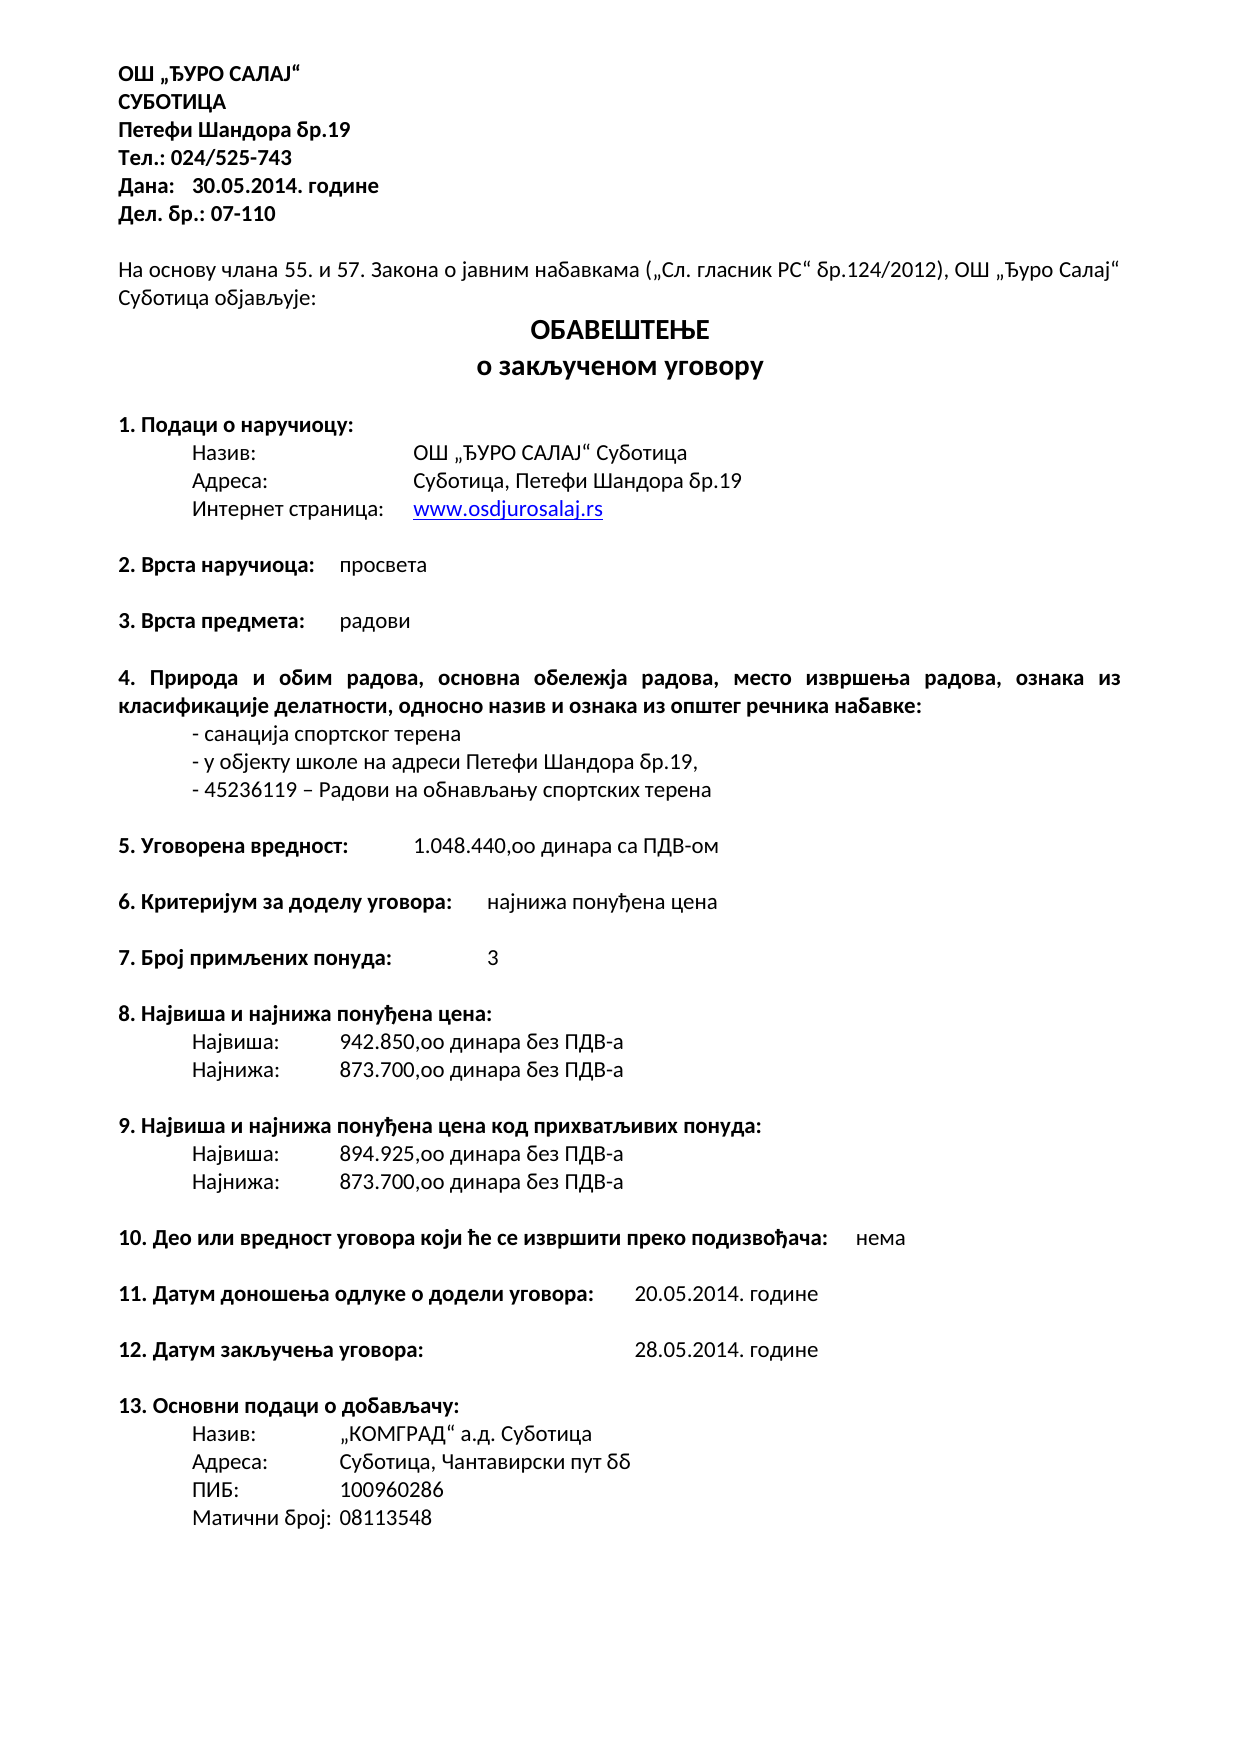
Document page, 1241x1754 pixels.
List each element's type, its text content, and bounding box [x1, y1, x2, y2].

text Интернет страница: www.osdjurosalaj.rs [118, 494, 1122, 523]
text Матични број: 08113548 [118, 1503, 1122, 1531]
text 2. Врста наручиоца: просвета [118, 551, 1122, 579]
text - санација спортског терена [118, 719, 1122, 747]
text Најнижа: 873.700,оо динара без ПДВ-а [118, 1055, 1122, 1083]
text 7. Број примљених понуда: 3 [118, 943, 1122, 971]
text 8. Највиша и најнижа понуђена цена: [118, 999, 1122, 1027]
text ОШ „ЂУРО САЛАЈ“ [118, 59, 1122, 87]
text Дел. бр.: 07-110 [118, 199, 1122, 227]
text Тел.: 024/525-743 [118, 143, 1122, 171]
text 5. Уговорена вредност: 1.048.440,оо динара са ПДВ-ом [118, 831, 1122, 859]
text Најнижа: 873.700,оо динара без ПДВ-а [118, 1167, 1122, 1195]
text 13. Основни подаци о добављачу: [118, 1391, 1122, 1419]
text 11. Датум доношења одлуке о додели уговора: 20.05.2014. године [118, 1279, 1122, 1307]
text Петефи Шандора бр.19 [118, 115, 1122, 143]
text На основу члана 55. и 57. Закона о јавним набавкама („Сл. гласник РС“ бр.124/2012), ОШ „Ђуро Салај“ Суботица објављује: [118, 255, 1122, 311]
text Назив: ОШ „ЂУРО САЛАЈ“ Суботица [118, 438, 1122, 467]
text Највиша: 894.925,оо динара без ПДВ-а [118, 1139, 1122, 1167]
text Назив: „КОМГРАД“ а.д. Суботица [118, 1419, 1122, 1447]
text ОБАВЕШТЕЊЕ [118, 311, 1122, 347]
text Дана: 30.05.2014. године [118, 171, 1122, 199]
text СУБОТИЦА [118, 87, 1122, 115]
text - у објекту школе на адреси Петефи Шандора бр.19, [118, 747, 1122, 775]
text - 45236119 – Радови на обнављању спортских терена [118, 775, 1122, 803]
text Адреса: Суботица, Петефи Шандора бр.19 [118, 467, 1122, 494]
text 6. Критеријум за доделу уговора: најнижа понуђена цена [118, 887, 1122, 915]
text о закљученом уговору [118, 347, 1122, 382]
text 3. Врста предмета: радови [118, 607, 1122, 635]
text Највиша: 942.850,оо динара без ПДВ-а [118, 1027, 1122, 1055]
text 9. Највиша и најнижа понуђена цена код прихватљивих понуда: [118, 1111, 1122, 1139]
text Адреса: Суботица, Чантавирски пут бб [118, 1447, 1122, 1475]
text 12. Датум закључења уговора: 28.05.2014. године [118, 1335, 1122, 1363]
text 1. Подаци о наручиоцу: [118, 411, 1122, 438]
text 10. Део или вредност уговора који ће се извршити преко подизвођача: нема [118, 1223, 1122, 1251]
text 4. Природа и обим радова, основна обележја радова, место извршења радова, ознака из класификације делатности, односно назив и ознака из општег речника набавке: [118, 663, 1122, 719]
text ПИБ: 100960286 [118, 1475, 1122, 1503]
